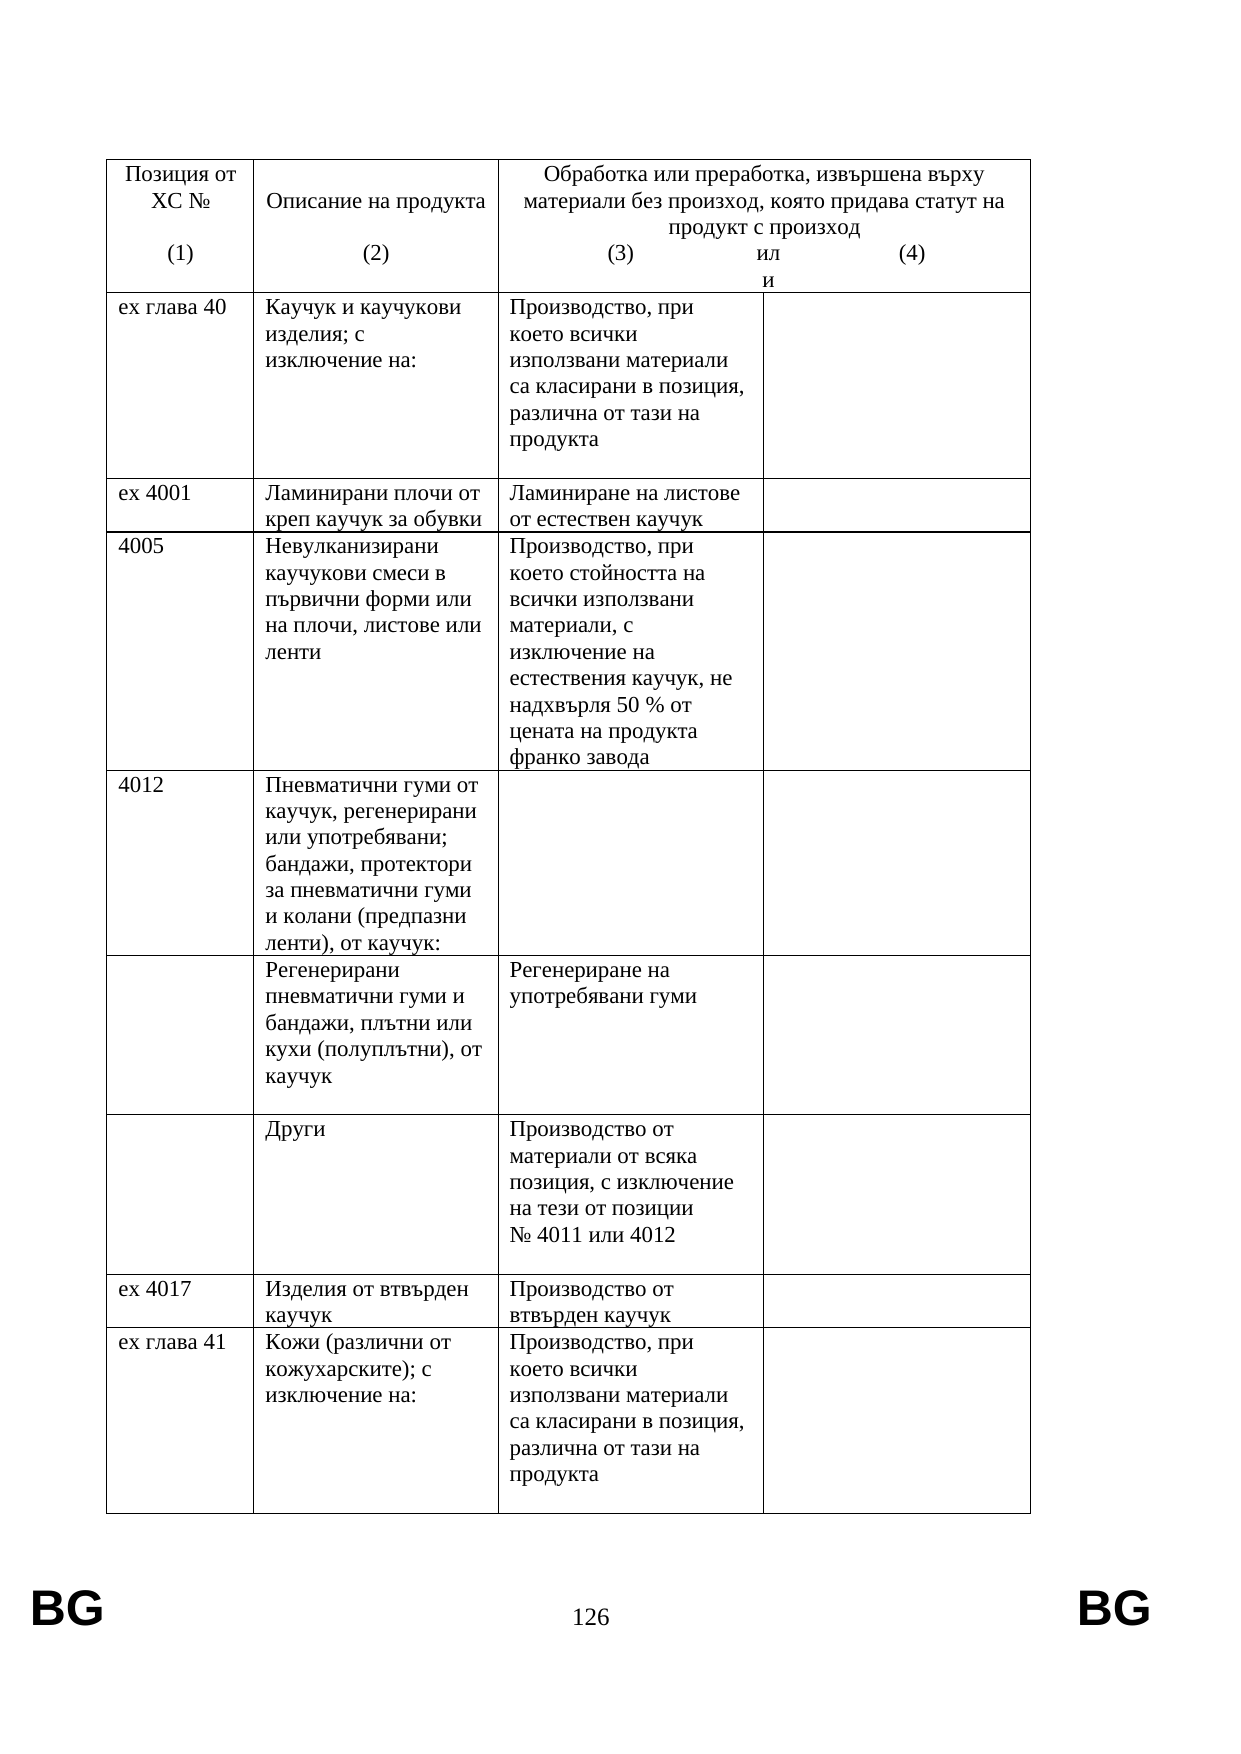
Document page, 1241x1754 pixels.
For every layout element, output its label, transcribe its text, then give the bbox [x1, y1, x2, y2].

table_cell Производство, при което всички използвани материали са класирани в позиция, различна от тази на продукта [499, 293, 763, 478]
table_cell [764, 533, 1030, 770]
table_cell [764, 1328, 1030, 1513]
table_cell Производство от втвърден каучук [499, 1275, 763, 1327]
table_cell (4) [793, 240, 1030, 292]
table_cell Производство от материали от всяка позиция, с изключение на тези от позиции № 4011 или 4012 [499, 1115, 763, 1273]
table_cell Други [254, 1115, 498, 1273]
table_header Позиция от ХС № [107, 160, 253, 239]
table_cell ex 4001 [107, 479, 253, 531]
table_cell [107, 1115, 253, 1273]
table_cell или [743, 240, 793, 292]
table_cell ex 4017 [107, 1275, 253, 1327]
table_cell ех глава 41 [107, 1328, 253, 1513]
table_cell [764, 1115, 1030, 1273]
table_header Обработка или преработка, извършена върху материали без произход, която придава статут на продукт с произход [499, 160, 1030, 239]
table_cell (1) [107, 240, 253, 292]
table_cell Пневматични гуми от каучук, регенерирани или употребявани; бандажи, протектори за пневматични гуми и колани (предпазни ленти), от каучук: [254, 771, 498, 955]
table_cell Регенерирани пневматични гуми и бандажи, плътни или кухи (полуплътни), от каучук [254, 956, 498, 1114]
table_cell (3) [499, 240, 743, 292]
table_cell Производство, при което стойността на всички използвани материали, с изключение на естествения каучук, не надхвърля 50 % от цената на продукта франко завода [499, 533, 763, 770]
table_cell [764, 479, 1030, 531]
table_cell ех глава 40 [107, 293, 253, 478]
table_cell [764, 1275, 1030, 1327]
table_cell Кожи (различни от кожухарските); с изключение на: [254, 1328, 498, 1513]
table_header Описание на продукта [254, 160, 498, 239]
table_cell Невулканизирани каучукови смеси в първични форми или на плочи, листове или ленти [254, 533, 498, 770]
table_cell (2) [254, 240, 498, 292]
table_cell [764, 956, 1030, 1114]
table_cell [764, 293, 1030, 478]
table_cell Ламинирани плочи от креп каучук за обувки [254, 479, 498, 531]
table_cell [764, 771, 1030, 955]
table_cell Каучук и каучукови изделия; с изключение на: [254, 293, 498, 478]
table_cell Ламиниране на листове от естествен каучук [499, 479, 763, 531]
table_cell Производство, при което всички използвани материали са класирани в позиция, различна от тази на продукта [499, 1328, 763, 1513]
table_cell 4005 [107, 533, 253, 770]
table_cell Изделия от втвърден каучук [254, 1275, 498, 1327]
table_cell 4012 [107, 771, 253, 955]
table_cell Регенериране на употребявани гуми [499, 956, 763, 1114]
table_cell [107, 956, 253, 1114]
table_cell [499, 771, 763, 955]
